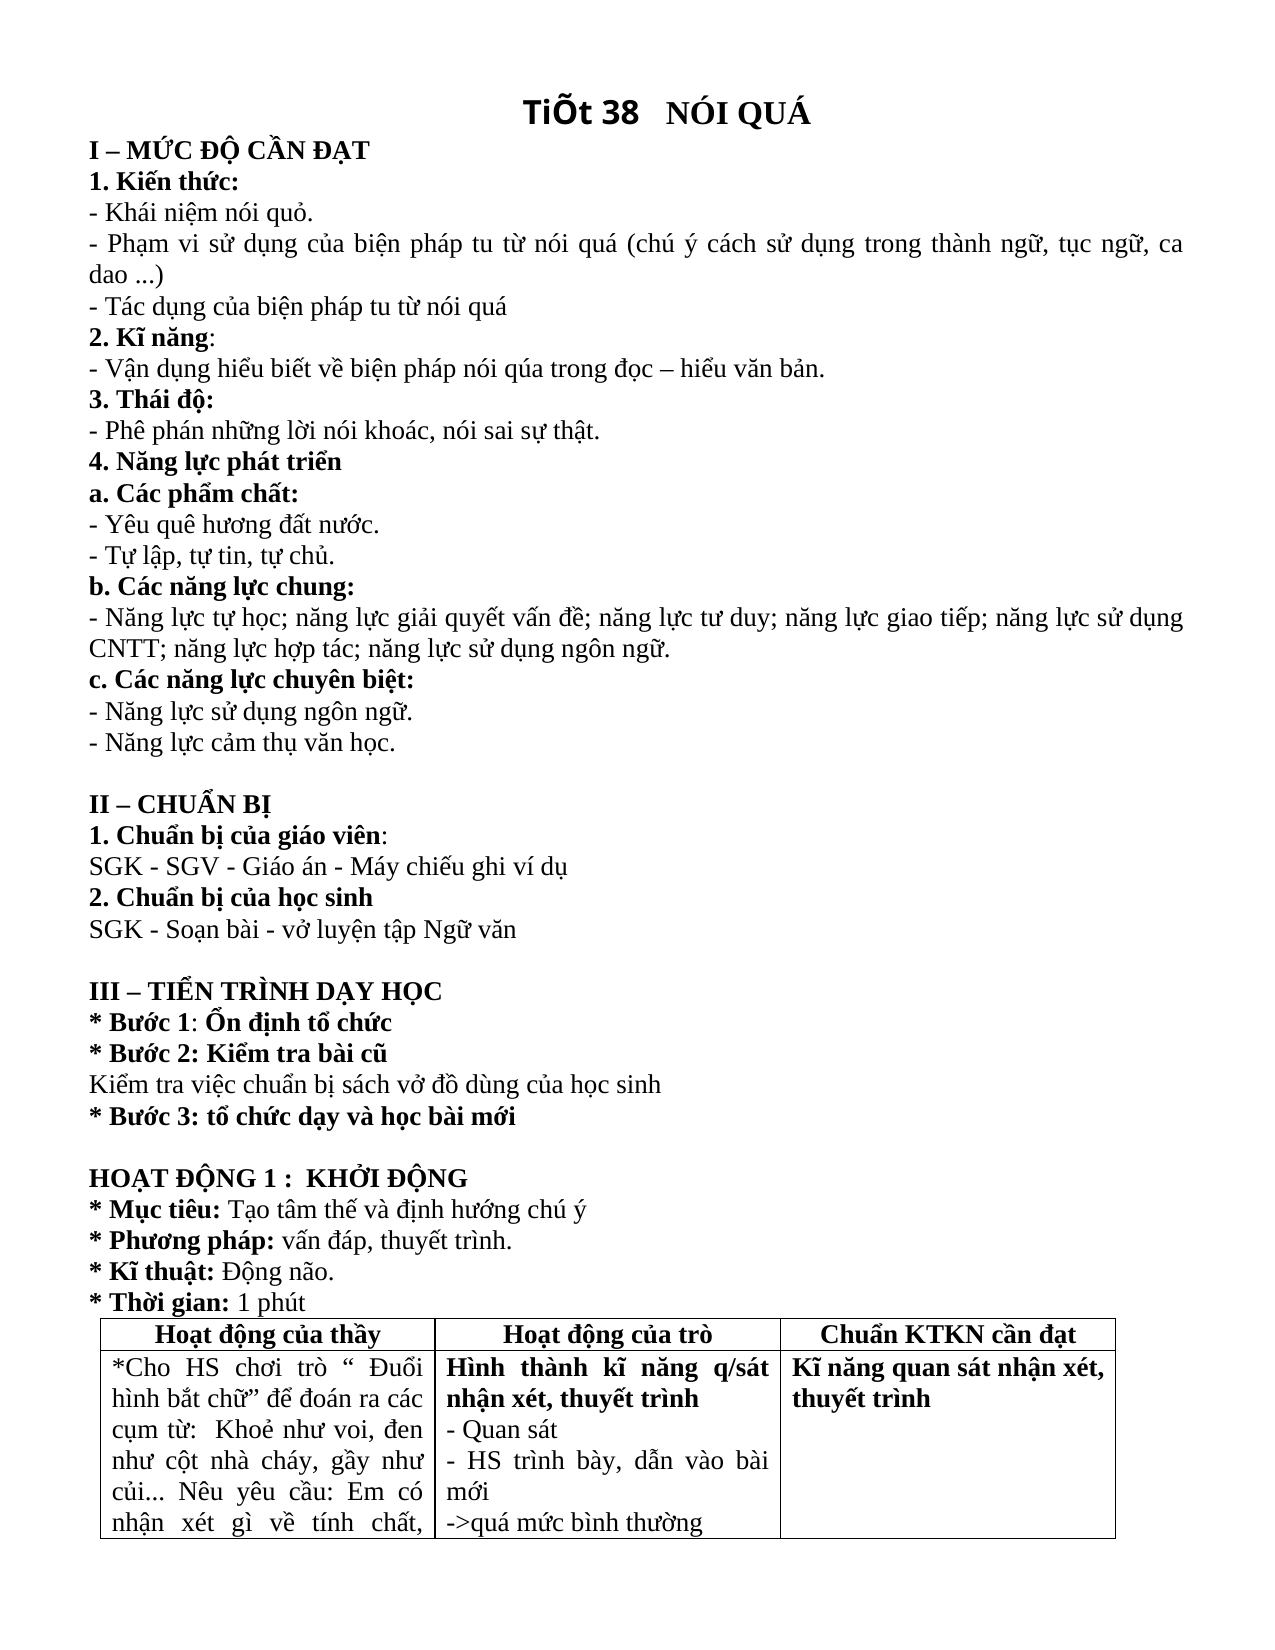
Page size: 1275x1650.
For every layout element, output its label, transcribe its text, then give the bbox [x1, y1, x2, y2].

text - Yêu quê hương đất nước. [89, 508, 1186, 539]
table_header Hoạt động của thầy [101, 1319, 434, 1350]
text - Phê phán những lời nói khoác, nói sai sự thật. [89, 414, 1186, 446]
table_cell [436, 1351, 780, 1538]
text * Kĩ thuật: Động não. [89, 1255, 1186, 1286]
table_header Chuẩn KTKN cần đạt [781, 1319, 1115, 1350]
text 1. Kiến thức: [89, 165, 1186, 196]
text a. Các phẩm chất: [89, 477, 1186, 508]
text - Khái niệm nói quỏ. [89, 196, 1186, 227]
text III – TIỂN TRÌNH DẠY HỌC [89, 975, 1186, 1006]
text 3. Thái độ: [89, 383, 1186, 414]
text 2. Kĩ năng: [89, 321, 1186, 352]
text TiÕt 38 NÓI QUÁ [89, 89, 1186, 134]
text - Năng lực tự học; năng lực giải quyết vấn đề; năng lực tư duy; năng lực giao tiếp; năng lực sử dụng CNTT; năng lực hợp tác; năng lực sử dụng ngôn ngữ. [89, 601, 1186, 663]
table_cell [781, 1351, 1115, 1538]
text - Năng lực sử dụng ngôn ngữ. [89, 695, 1186, 726]
text - Phạm vi sử dụng của biện pháp tu từ nói quá (chú ý cách sử dụng trong thành ngữ, tục ngữ, ca dao ...) [89, 227, 1186, 290]
text * Bước 2: Kiểm tra bài cũ [89, 1037, 1186, 1068]
table_header Hoạt động của trò [436, 1319, 780, 1350]
text 2. Chuẩn bị của học sinh [89, 882, 1186, 913]
text - Tác dụng của biện pháp tu từ nói quá [89, 290, 1186, 321]
text c. Các năng lực chuyên biệt: [89, 663, 1186, 695]
text - Tự lập, tự tin, tự chủ. [89, 539, 1186, 570]
text * Bước 1: Ổn định tổ chức [89, 1006, 1186, 1037]
text * Bước 3: tổ chức dạy và học bài mới [89, 1099, 1186, 1131]
text I – MỨC ĐỘ CẦN ĐẠT [89, 134, 1186, 165]
text HOẠT ĐỘNG 1 : KHỞI ĐỘNG [89, 1162, 1186, 1193]
text b. Các năng lực chung: [89, 570, 1186, 601]
text - Vận dụng hiểu biết về biện pháp nói qúa trong đọc – hiểu văn bản. [89, 352, 1186, 383]
text SGK - SGV - Giáo án - Máy chiếu ghi ví dụ [89, 850, 1186, 882]
text * Thời gian: 1 phút [89, 1286, 1186, 1318]
text * Mục tiêu: Tạo tâm thế và định hướng chú ý [89, 1193, 1186, 1224]
text 1. Chuẩn bị của giáo viên: [89, 819, 1186, 850]
text 4. Năng lực phát triển [89, 446, 1186, 477]
text - Năng lực cảm thụ văn học. [89, 726, 1186, 757]
text Kiểm tra việc chuẩn bị sách vở đồ dùng của học sinh [89, 1068, 1186, 1099]
text II – CHUẨN BỊ [89, 788, 1186, 819]
text * Phương pháp: vấn đáp, thuyết trình. [89, 1224, 1186, 1255]
text SGK - Soạn bài - vở luyện tập Ngữ văn [89, 913, 1186, 944]
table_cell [101, 1351, 434, 1538]
